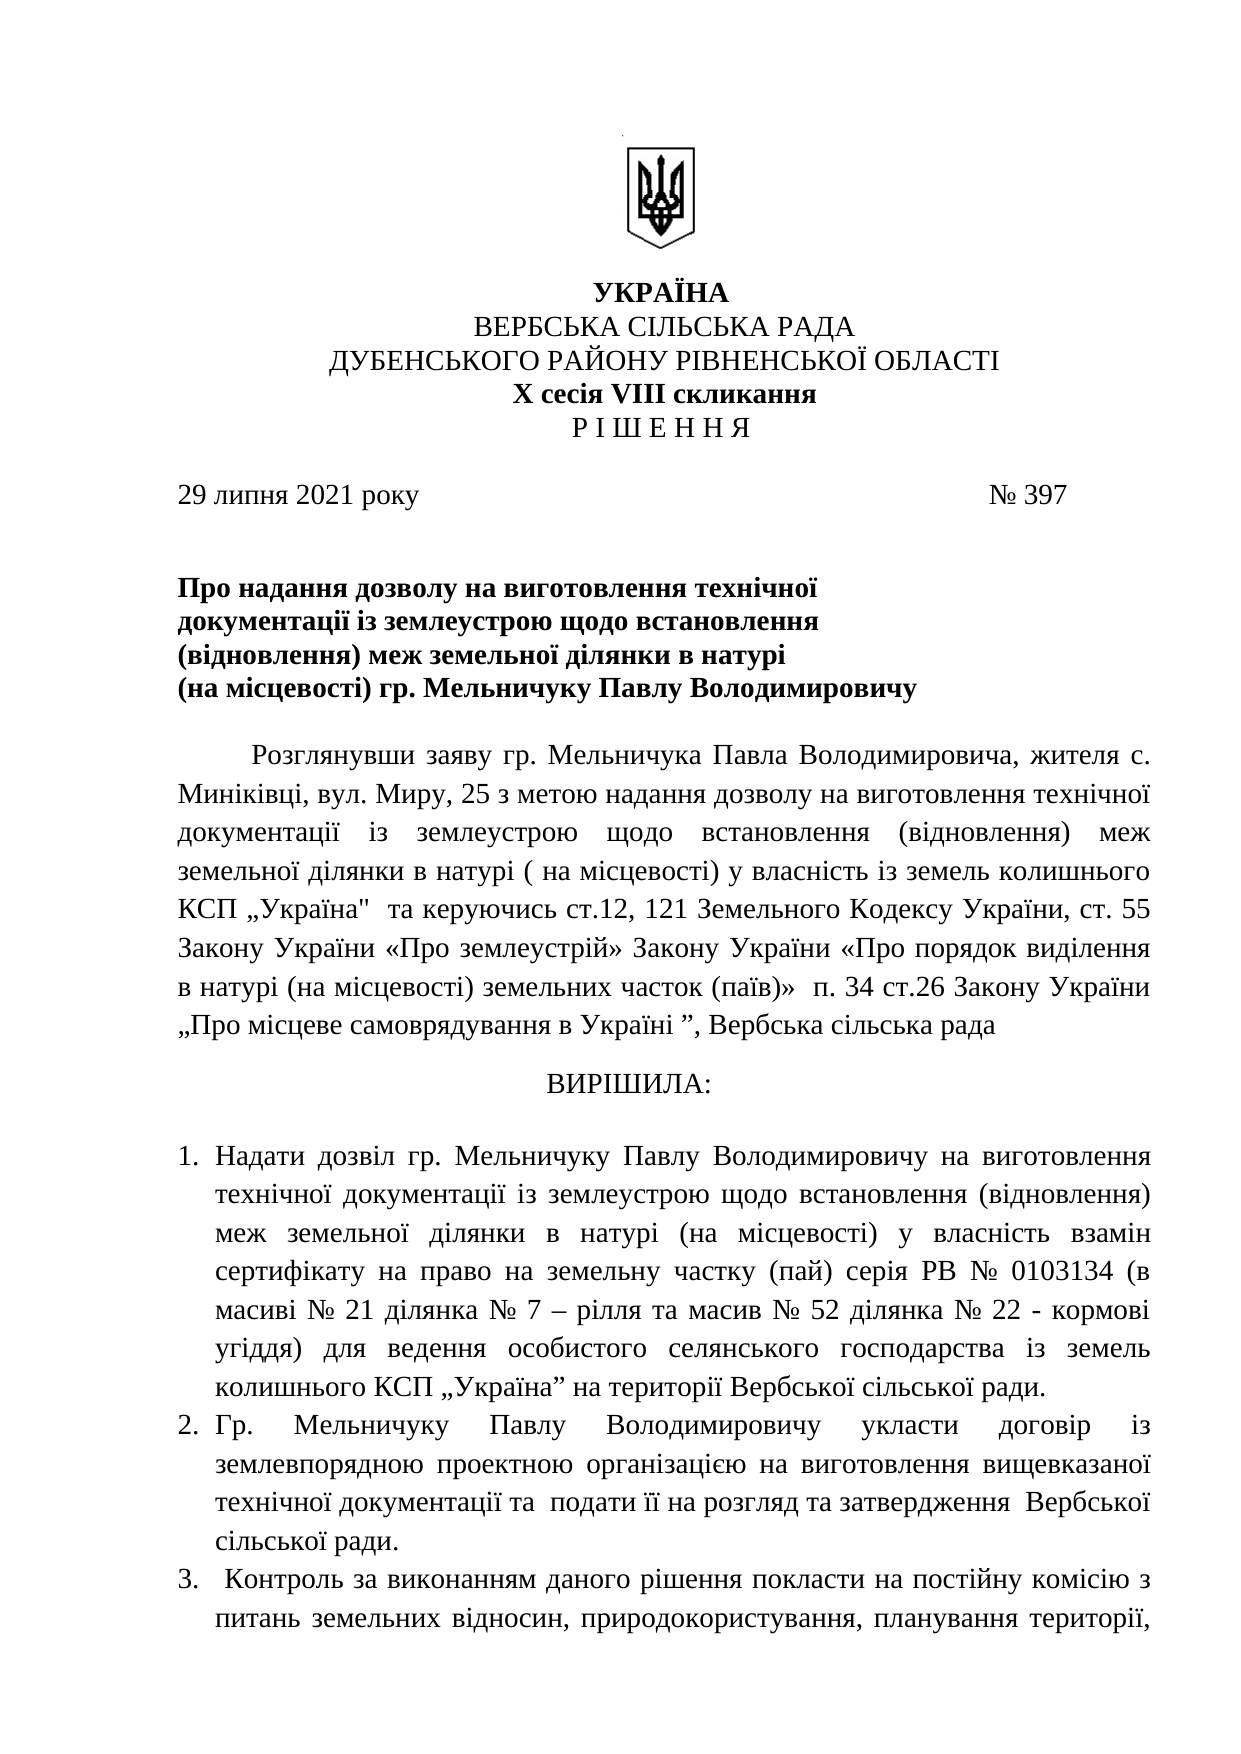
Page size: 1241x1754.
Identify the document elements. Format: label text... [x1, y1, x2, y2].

text (на місцевості) гр. Мельничуку Павлу Володимировичу [177, 670, 1152, 704]
text Р І Ш Е Н Н Я [177, 410, 1152, 443]
text Про надання дозволу на виготовлення технічної [177, 570, 1152, 603]
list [177, 1562, 1152, 1634]
text УКРАЇНА [177, 276, 1152, 309]
text ВИРІШИЛА: [472, 1067, 1160, 1100]
list Надати дозвіл гр. Мельничуку Павлу Володимировичу на виготовлення технічної документації із землеустрою щодо встановлення (відновлення) меж земельної ділянки в натурі (на місцевості) у власність взамін сертифікату на право на земельну частку (пай) серія РВ № 0103134 (в масиві № 21 ділянка № 7 – рілля та масив № 52 ділянка № 22 - кормові угіддя) для ведення особистого селянського господарства із земель колишнього КСП „Україна” на території Вербської сільської ради. [177, 1138, 1152, 1402]
text 29 липня 2021 року № 397 [177, 477, 1152, 510]
list Гр. Мельничуку Павлу Володимировичу укласти договір із землевпорядною проектною організацією на виготовлення вищевказаної технічної документації та подати її на розгляд та затвердження Вербської сільської ради. [177, 1407, 1152, 1557]
picture [603, 118, 718, 270]
text ВЕРБСЬКА СІЛЬСЬКА РАДА [177, 309, 1152, 343]
text ДУБЕНСЬКОГО РАЙОНУ РІВНЕНСЬКОЇ ОБЛАСТІ [177, 343, 1152, 376]
text (відновлення) меж земельної ділянки в натурі [177, 637, 1152, 670]
text документації із землеустрою щодо встановлення [177, 603, 1152, 637]
text Х сесія VIIІ скликання [177, 376, 1152, 410]
text Розглянувши заяву гр. Мельничука Павла Володимировича, жителя с. Миніківці, вул. Миру, 25 з метою надання дозволу на виготовлення технічної документації із землеустрою щодо встановлення (відновлення) меж земельної ділянки в натурі ( на місцевості) у власність із земель колишнього КСП „Україна" та керуючись ст.12, 121 Земельного Кодексу України, ст. 55 Закону України «Про землеустрій» Закону України «Про порядок виділення в натурі (на місцевості) земельних часток (паїв)» п. 34 ст.26 Закону України „Про місцеве самоврядування в Україні ”, Вербська сільська рада [177, 737, 1152, 1041]
